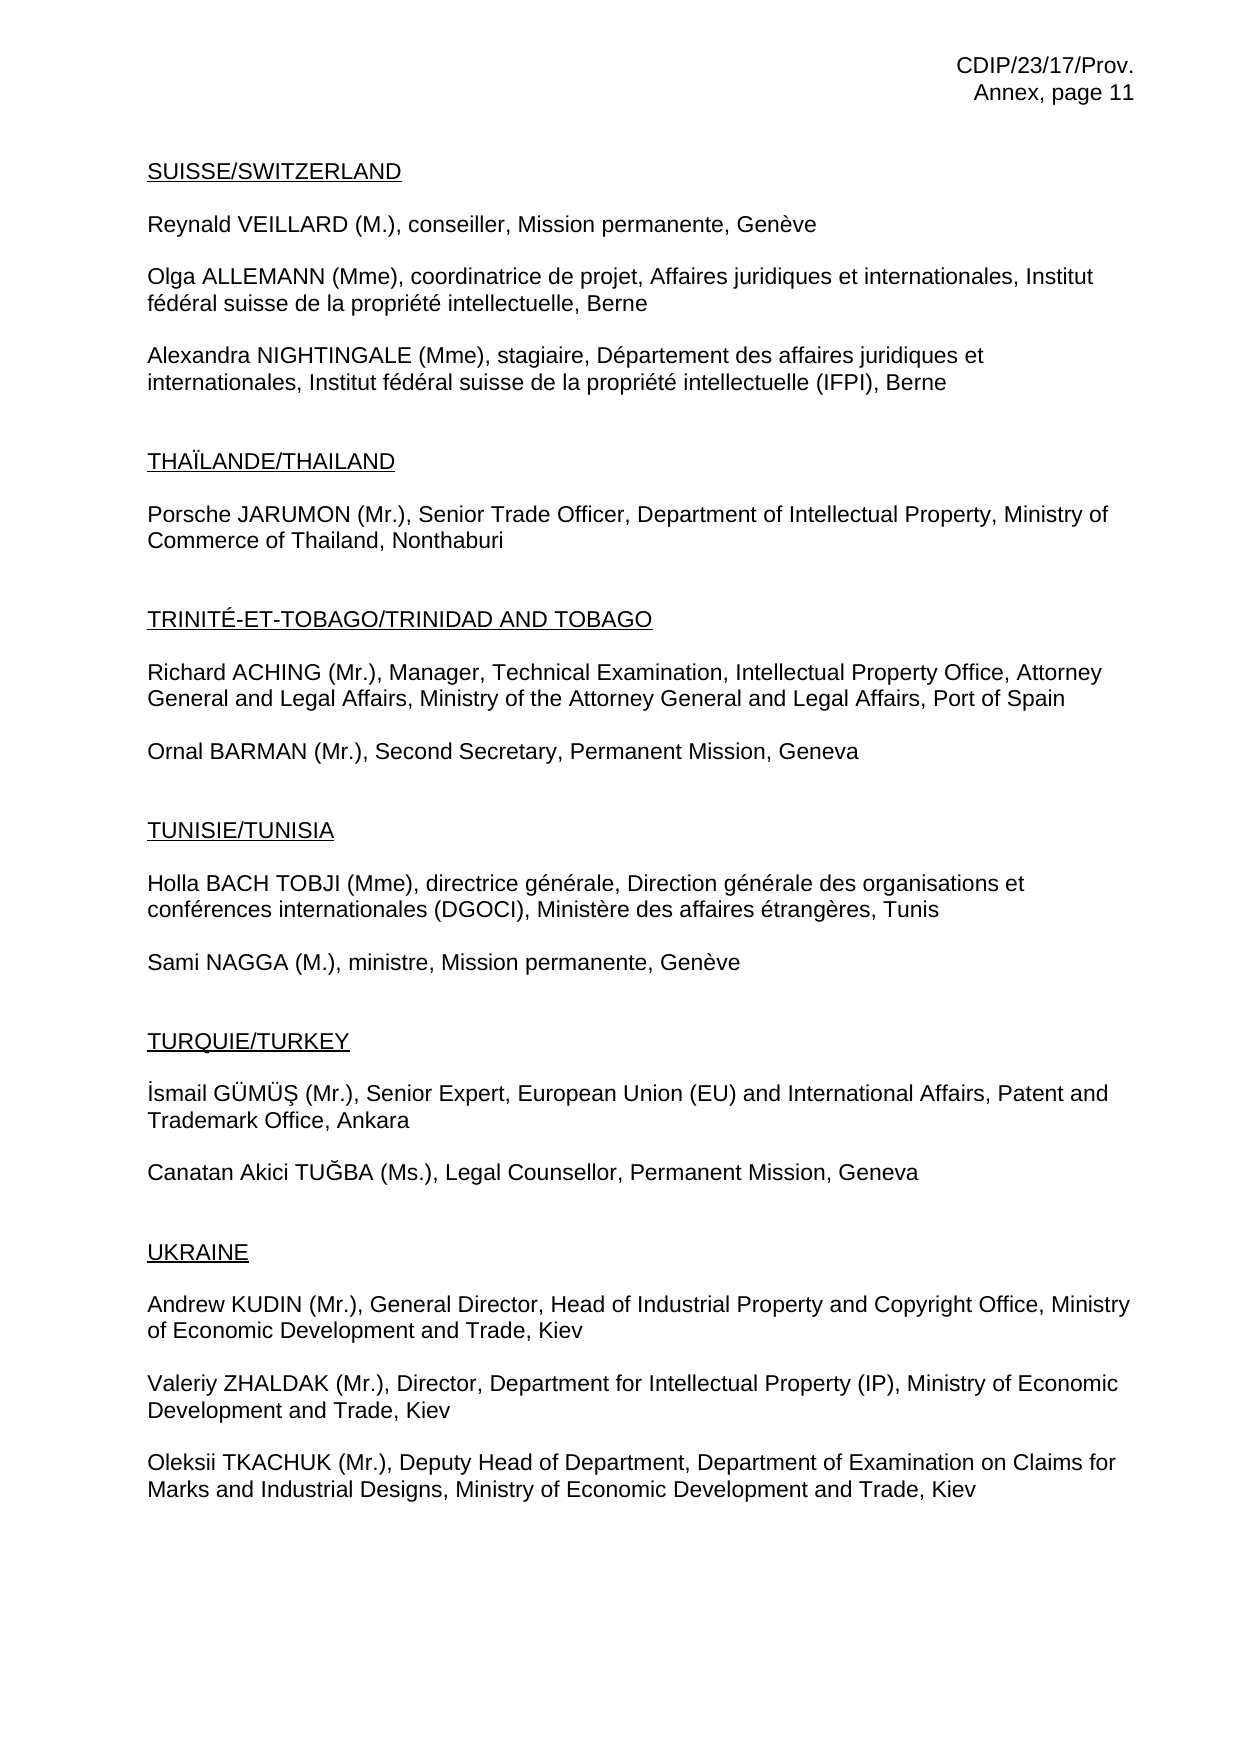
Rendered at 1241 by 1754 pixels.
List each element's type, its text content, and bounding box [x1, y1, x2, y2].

text İsmail GÜMÜŞ (Mr.), Senior Expert, European Union (EU) and International Affairs, Patent and Trademark Office, Ankara [147, 1080, 1134, 1133]
text TUNISIE/TUNISIA [147, 817, 1134, 843]
text Olga ALLEMANN (Mme), coordinatrice de projet, Affaires juridiques et internationales, Institut fédéral suisse de la propriété intellectuelle, Berne [147, 263, 1134, 316]
text Alexandra NIGHTINGALE (Mme), stagiaire, Département des affaires juridiques et internationales, Institut fédéral suisse de la propriété intellectuelle (IFPI), Berne [147, 342, 1134, 395]
text UKRAINE [147, 1238, 1134, 1265]
text Canatan Akici TUĞBA (Ms.), Legal Counsellor, Permanent Mission, Geneva [147, 1159, 1134, 1186]
text THAÏLANDE/THAILAND [147, 448, 1134, 474]
text SUISSE/SWITZERLAND [147, 158, 1134, 184]
text Richard ACHING (Mr.), Manager, Technical Examination, Intellectual Property Office, Attorney General and Legal Affairs, Ministry of the Attorney General and Legal Affairs, Port of Spain [147, 659, 1134, 711]
text Reynald VEILLARD (M.), conseiller, Mission permanente, Genève [147, 211, 1134, 237]
text TRINITÉ-ET-TOBAGO/TRINIDAD AND TOBAGO [147, 606, 1134, 632]
text Oleksii TKACHUK (Mr.), Deputy Head of Department, Department of Examination on Claims for Marks and Industrial Designs, Ministry of Economic Development and Trade, Kiev [147, 1449, 1134, 1502]
text Sami NAGGA (M.), ministre, Mission permanente, Genève [147, 948, 1134, 975]
text TURQUIE/TURKEY [147, 1028, 1134, 1054]
text Valeriy ZHALDAK (Mr.), Director, Department for Intellectual Property (IP), Ministry of Economic Development and Trade, Kiev [147, 1370, 1134, 1423]
text Ornal BARMAN (Mr.), Second Secretary, Permanent Mission, Geneva [147, 738, 1134, 764]
text Andrew KUDIN (Mr.), General Director, Head of Industrial Property and Copyright Office, Ministry of Economic Development and Trade, Kiev [147, 1291, 1134, 1344]
text Porsche JARUMON (Mr.), Senior Trade Officer, Department of Intellectual Property, Ministry of Commerce of Thailand, Nonthaburi [147, 501, 1134, 553]
text Holla BACH TOBJI (Mme), directrice générale, Direction générale des organisations et conférences internationales (DGOCI), Ministère des affaires étrangères, Tunis [147, 869, 1134, 922]
